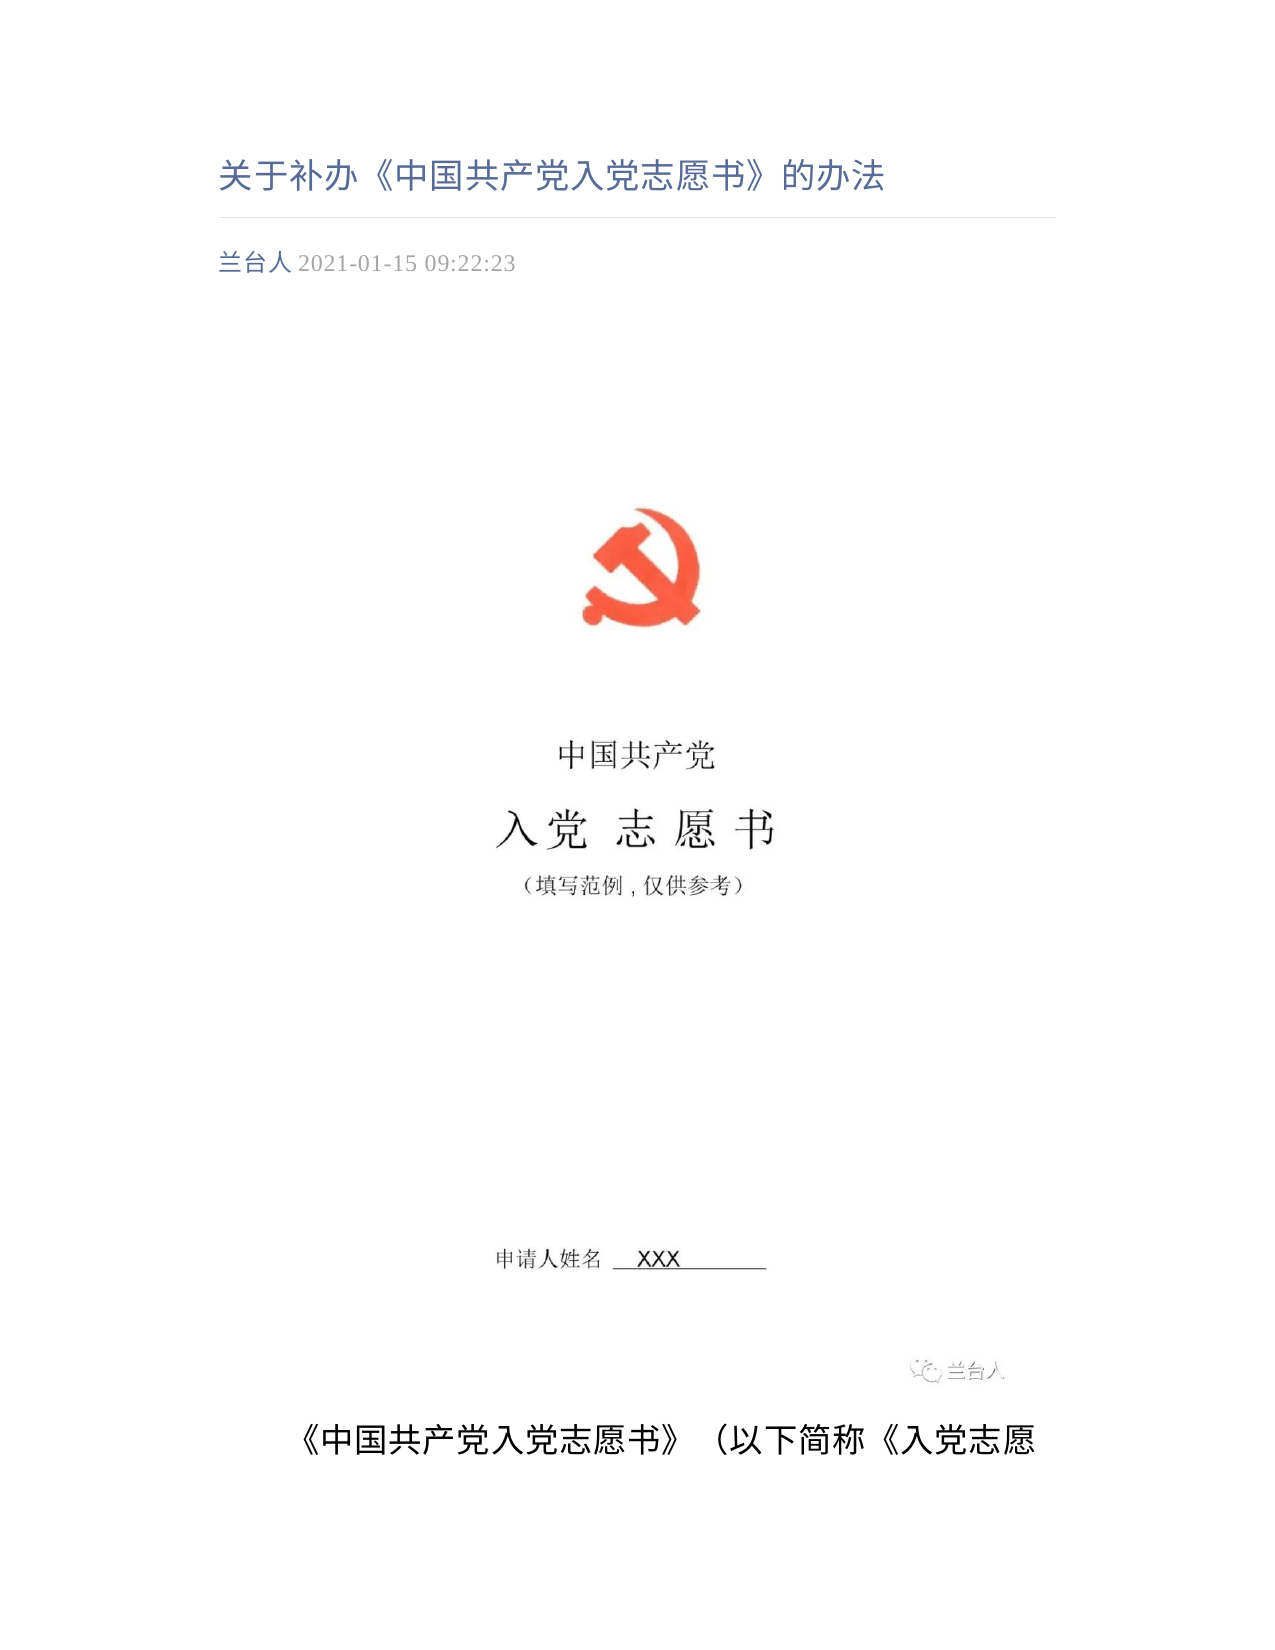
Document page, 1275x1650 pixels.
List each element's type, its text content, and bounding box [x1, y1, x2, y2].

picture [245, 294, 1030, 1405]
list 兰台人2021-01-15 09:22:23 [219, 239, 1056, 279]
title 关于补办《中国共产党入党志愿书》的办法 [219, 150, 1056, 217]
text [219, 1404, 1056, 1462]
